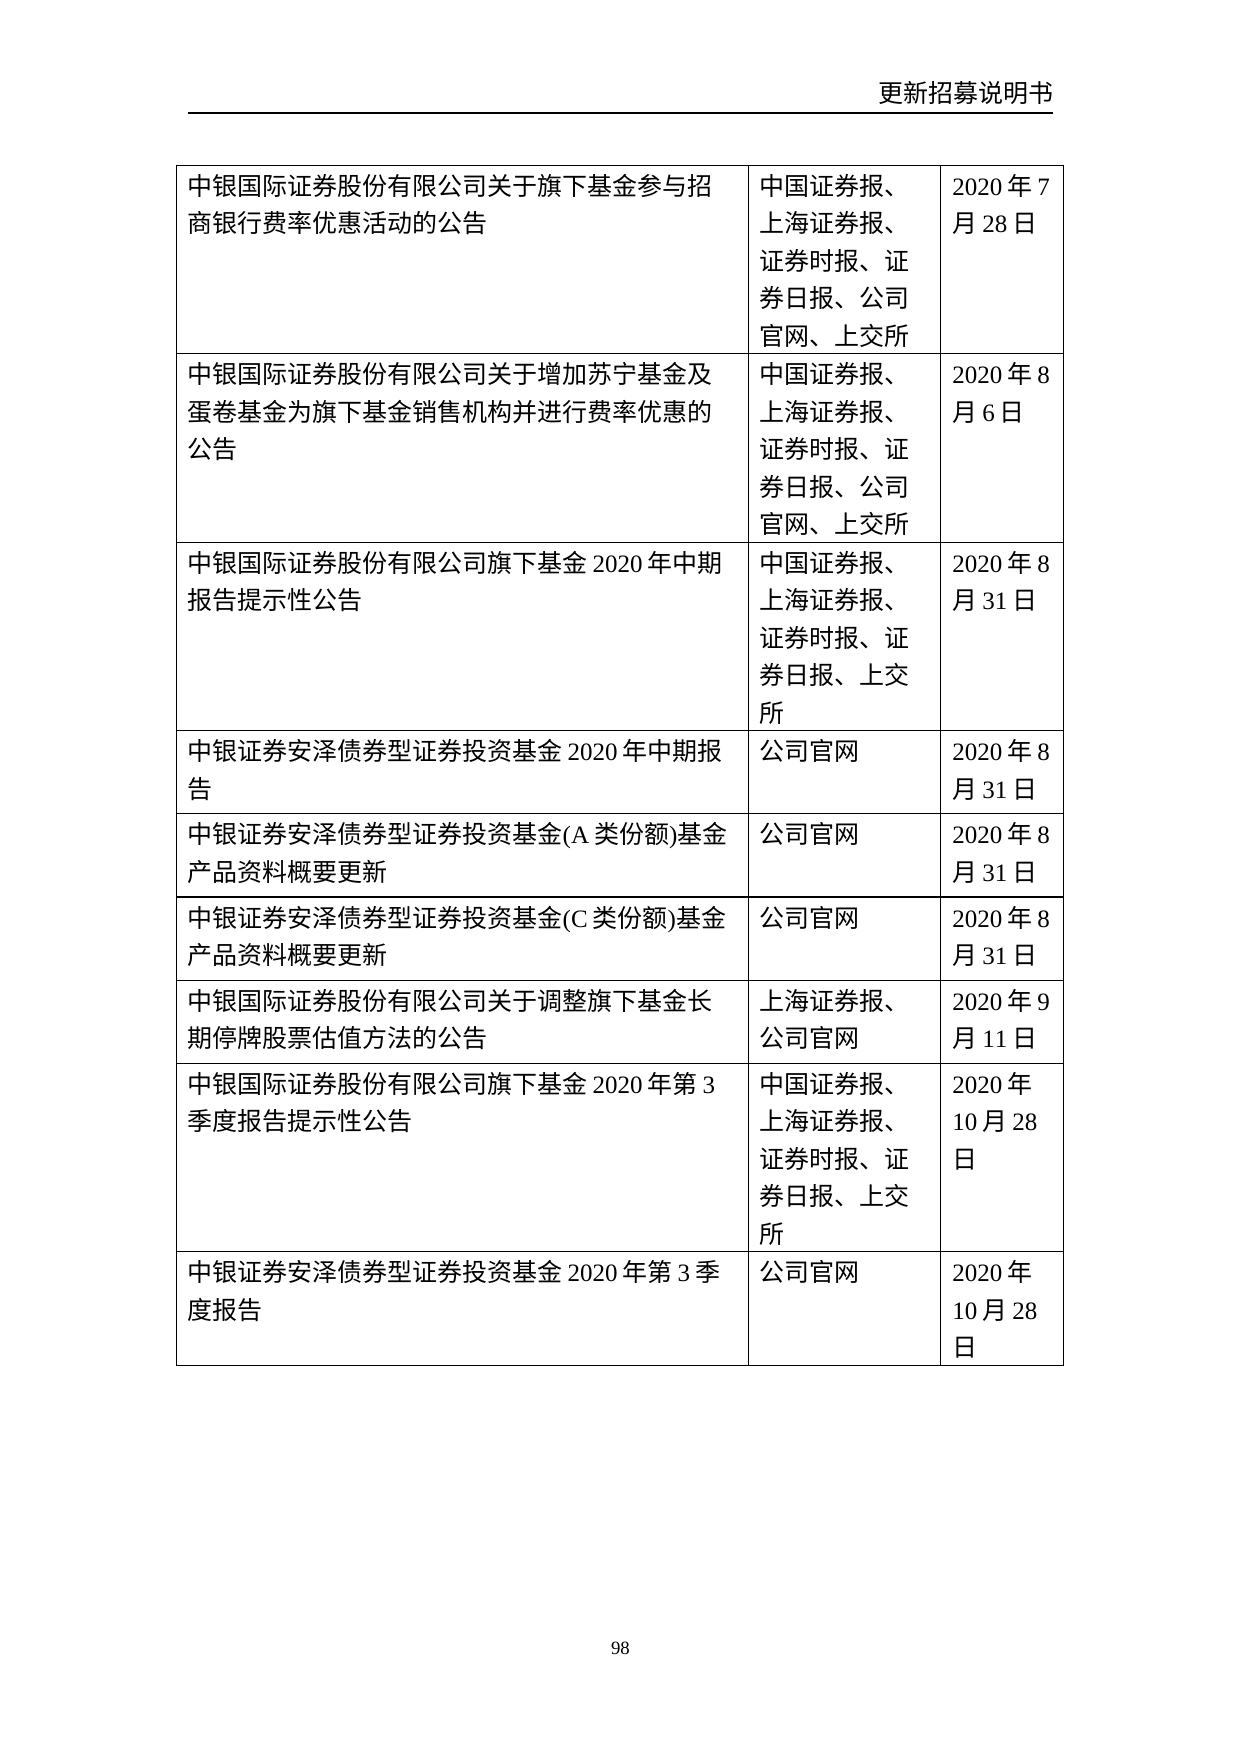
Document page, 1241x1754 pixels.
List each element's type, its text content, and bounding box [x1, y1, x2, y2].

table_cell 中银证券安泽债券型证券投资基金2020年中期报告 [177, 731, 748, 813]
table_cell 中银证券安泽债券型证券投资基金(A类份额)基金产品资料概要更新 [177, 814, 748, 896]
table_cell 上海证券报、公司官网 [749, 981, 940, 1063]
table_cell 2020年8月31日 [941, 898, 1063, 979]
table_cell 2020年10月28日 [941, 1064, 1063, 1251]
table_cell 2020年8月6日 [941, 354, 1063, 542]
table_cell 中国证券报、上海证券报、证券时报、证券日报、上交所 [749, 1064, 940, 1251]
table_cell 公司官网 [749, 814, 940, 896]
table_cell 公司官网 [749, 898, 940, 979]
table_cell 中银证券安泽债券型证券投资基金2020年第3季度报告 [177, 1252, 748, 1365]
table_cell 2020年10月28日 [941, 1252, 1063, 1365]
table_cell 中国证券报、上海证券报、证券时报、证券日报、上交所 [749, 543, 940, 730]
table_cell 中国证券报、上海证券报、证券时报、证券日报、公司官网、上交所 [749, 354, 940, 542]
table_cell 2020年8月31日 [941, 731, 1063, 813]
table_cell 2020年7月28日 [941, 166, 1063, 353]
table_cell 中国证券报、上海证券报、证券时报、证券日报、公司官网、上交所 [749, 166, 940, 353]
table_cell 公司官网 [749, 731, 940, 813]
table_cell 中银国际证券股份有限公司关于调整旗下基金长期停牌股票估值方法的公告 [177, 981, 748, 1063]
table_cell 中银国际证券股份有限公司旗下基金2020年中期报告提示性公告 [177, 543, 748, 730]
table_cell 2020年9月11日 [941, 981, 1063, 1063]
table_cell 中银国际证券股份有限公司关于增加苏宁基金及蛋卷基金为旗下基金销售机构并进行费率优惠的公告 [177, 354, 748, 542]
table_cell 中银证券安泽债券型证券投资基金(C类份额)基金产品资料概要更新 [177, 898, 748, 979]
table_cell 2020年8月31日 [941, 543, 1063, 730]
table_cell 2020年8月31日 [941, 814, 1063, 896]
table_cell 公司官网 [749, 1252, 940, 1365]
table_cell 中银国际证券股份有限公司关于旗下基金参与招商银行费率优惠活动的公告 [177, 166, 748, 353]
table_cell 中银国际证券股份有限公司旗下基金2020年第3季度报告提示性公告 [177, 1064, 748, 1251]
